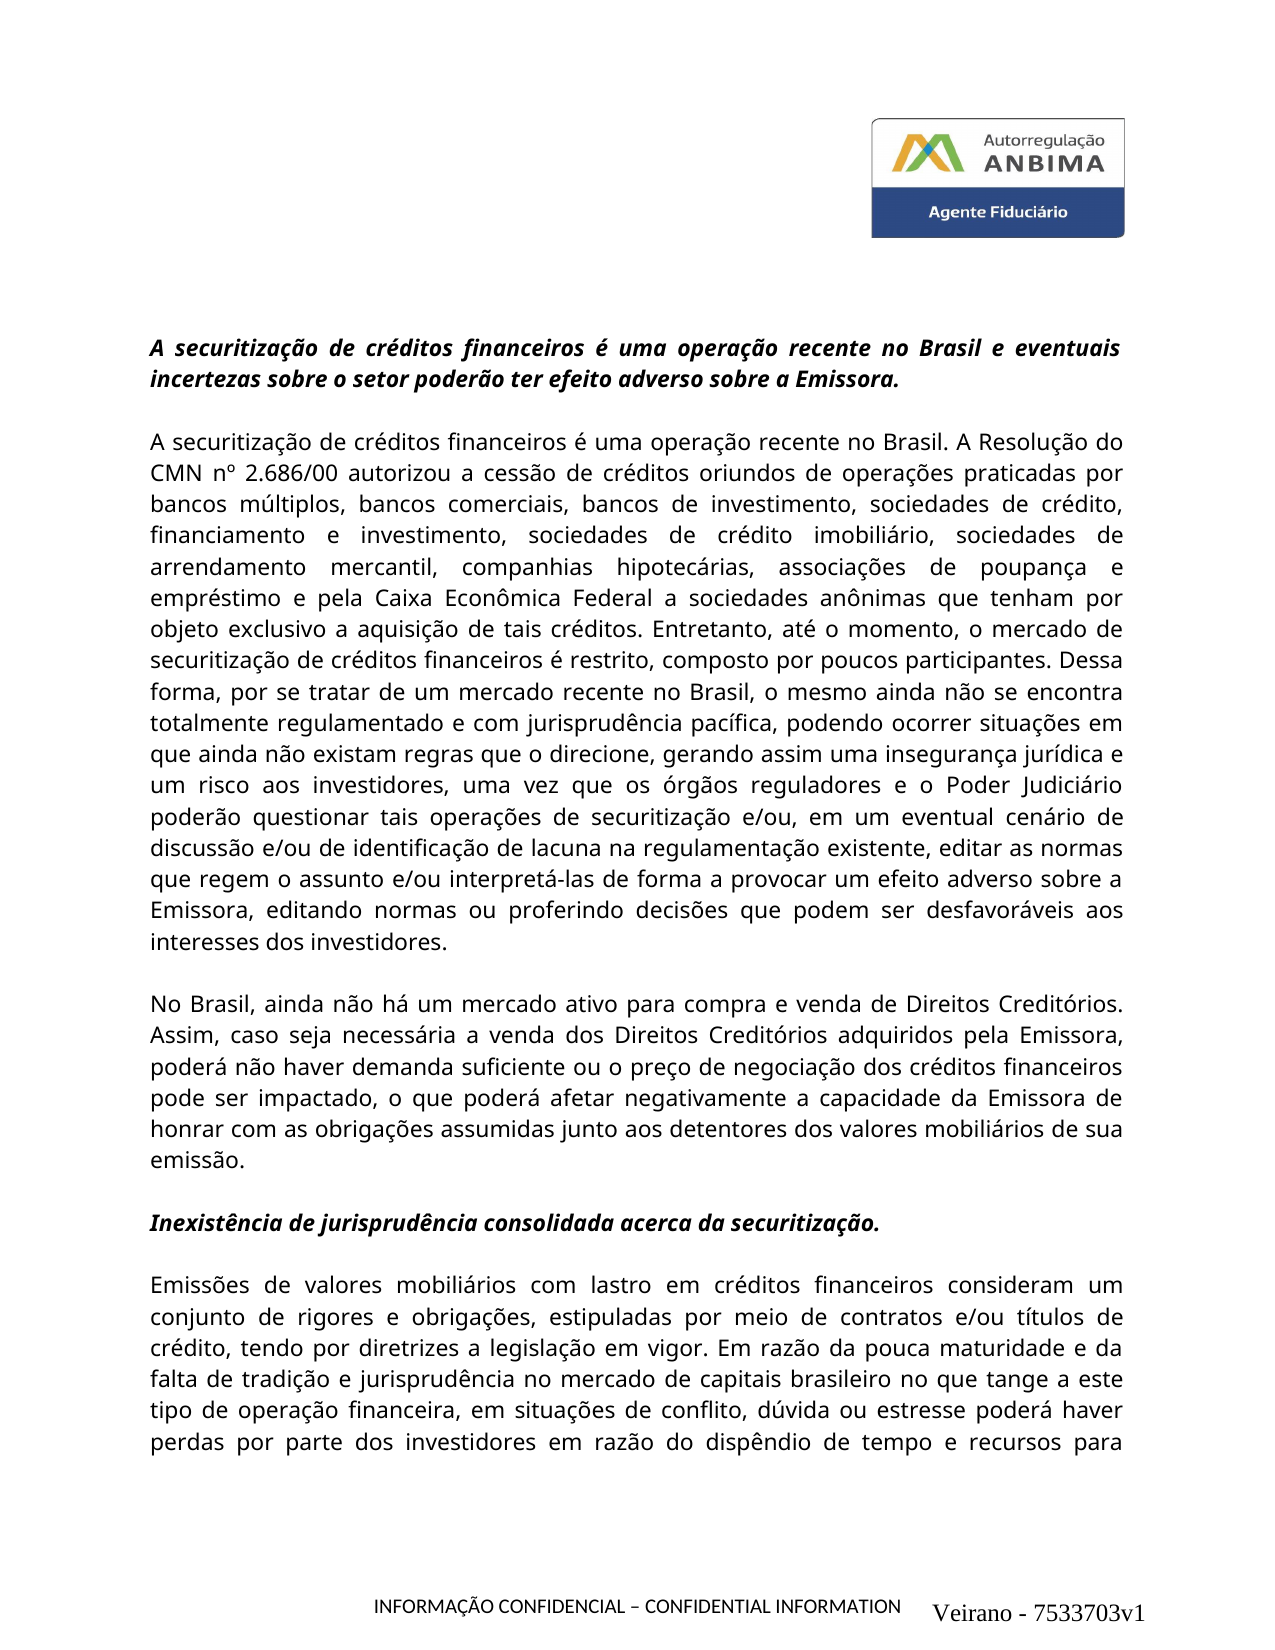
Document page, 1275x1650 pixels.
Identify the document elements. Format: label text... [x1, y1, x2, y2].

text A securitização de créditos financeiros é uma operação recente no Brasil. A Resolução do CMN nº 2.686/00 autorizou a cessão de créditos oriundos de operações praticadas por bancos múltiplos, bancos comerciais, bancos de investimento, sociedades de crédito, financiamento e investimento, sociedades de crédito imobiliário, sociedades de arrendamento mercantil, companhias hipotecárias, associações de poupança e empréstimo e pela Caixa Econômica Federal a sociedades anônimas que tenham por objeto exclusivo a aquisição de tais créditos. Entretanto, até o momento, o mercado de securitização de créditos financeiros é restrito, composto por poucos participantes. Dessa forma, por se tratar de um mercado recente no Brasil, o mesmo ainda não se encontra totalmente regulamentado e com jurisprudência pacífica, podendo ocorrer situações em que ainda não existam regras que o direcione, gerando assim uma insegurança jurídica e um risco aos investidores, uma vez que os órgãos reguladores e o Poder Judiciário poderão questionar tais operações de securitização e/ou, em um eventual cenário de discussão e/ou de identificação de lacuna na regulamentação existente, editar as normas que regem o assunto e/ou interpretá-las de forma a provocar um efeito adverso sobre a Emissora, editando normas ou proferindo decisões que podem ser desfavoráveis aos interesses dos investidores. [150, 425, 1124, 956]
text No Brasil, ainda não há um mercado ativo para compra e venda de Direitos Creditórios. Assim, caso seja necessária a venda dos Direitos Creditórios adquiridos pela Emissora, poderá não haver demanda suficiente ou o preço de negociação dos créditos financeiros pode ser impactado, o que poderá afetar negativamente a capacidade da Emissora de honrar com as obrigações assumidas junto aos detentores dos valores mobiliários de sua emissão. [150, 988, 1124, 1175]
text A securitização de créditos financeiros é uma operação recente no Brasil e eventuais incertezas sobre o setor poderão ter efeito adverso sobre a Emissora. [150, 331, 1124, 394]
picture [871, 118, 1125, 238]
text Inexistência de jurisprudência consolidada acerca da securitização. [150, 1206, 1124, 1238]
